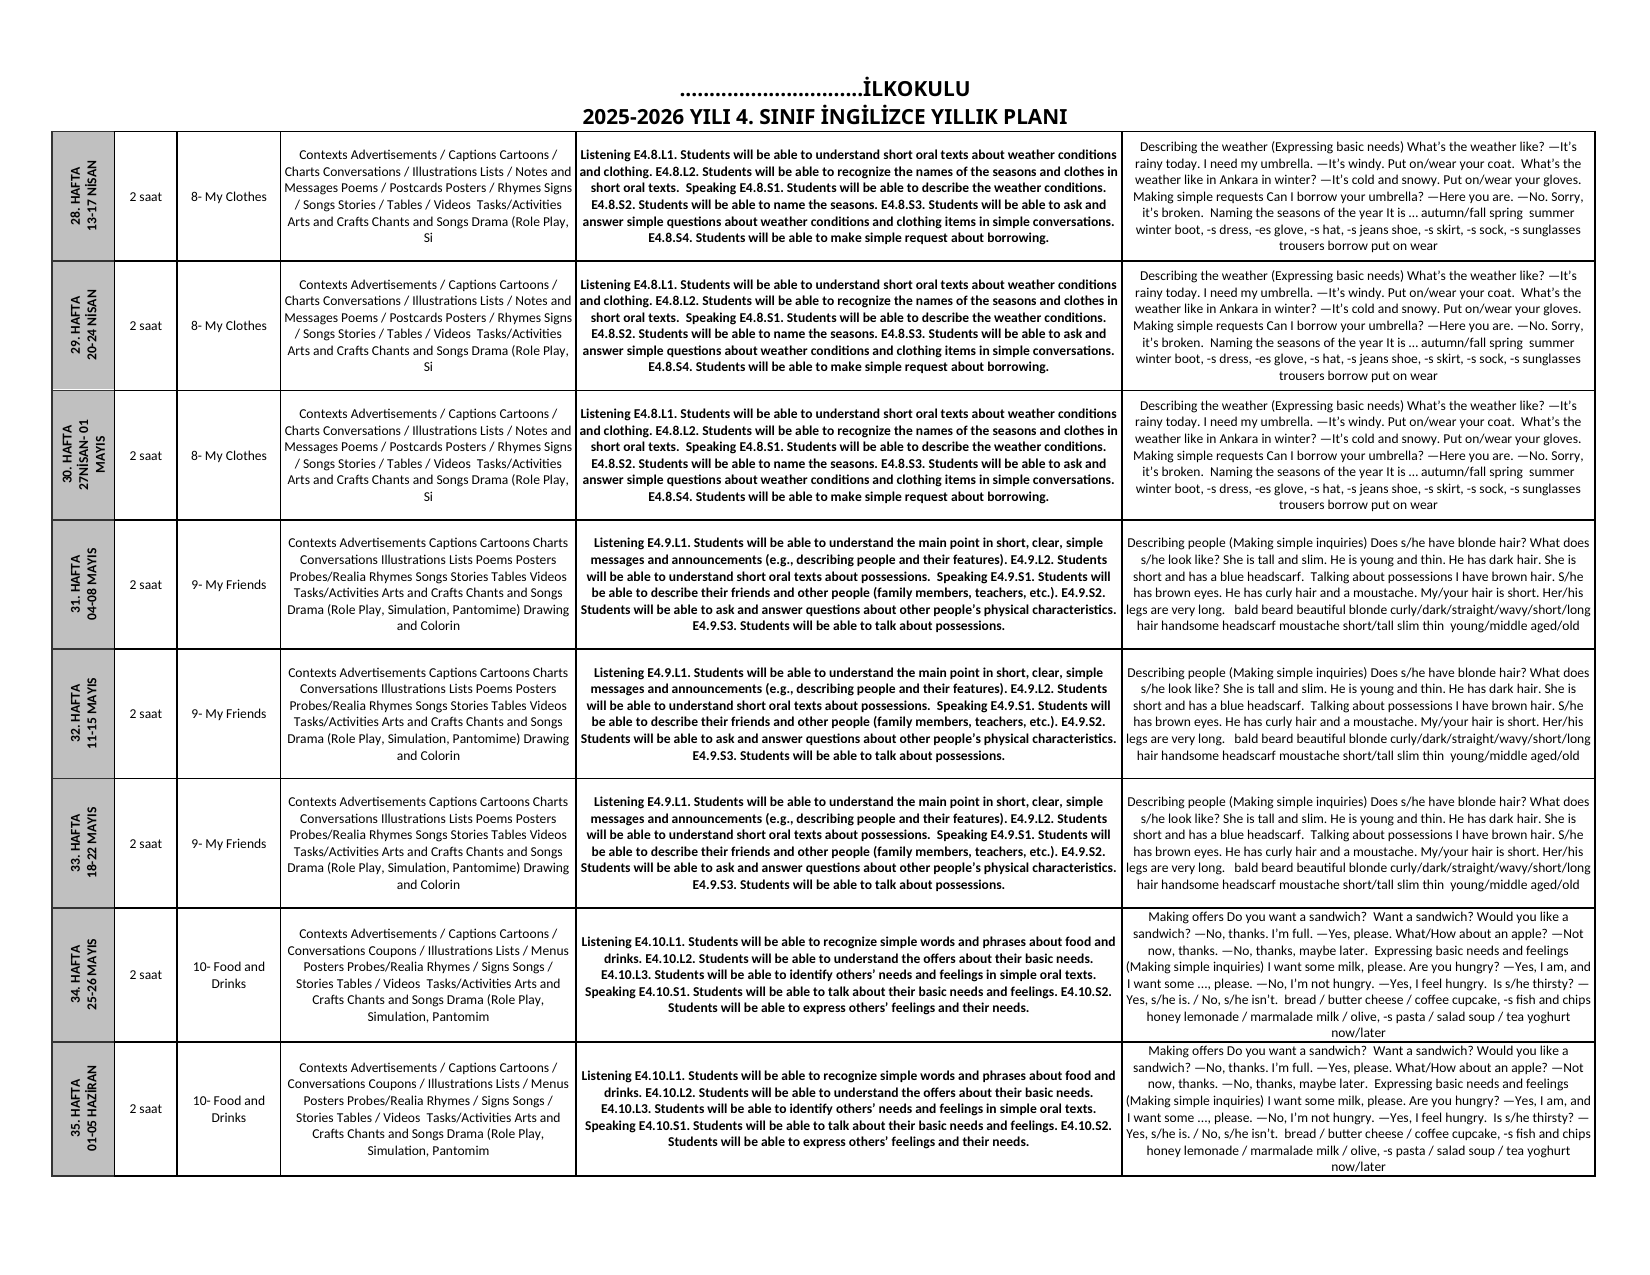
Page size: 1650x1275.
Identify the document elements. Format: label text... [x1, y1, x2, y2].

table_cell Listening E4.9.L1. Students will be able to understand the main point in short, clear, simple messages and announcements (e.g., describing people and their features). E4.9.L2. Students will be able to understand short oral texts about possessions. Speaking E4.9.S1. Students will be able to describe their friends and other people (family members, teachers, etc.). E4.9.S2. Students will be able to ask and answer questions about other people’s physical characteristics. E4.9.S3. Students will be able to talk about possessions. [577, 650, 1121, 778]
table_cell 2 saat [115, 909, 176, 1041]
table_cell 9- My Friends [178, 650, 280, 778]
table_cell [577, 132, 1121, 260]
table_cell 9- My Friends [178, 779, 280, 907]
table_cell 28. HAFTA 13-17 NİSAN [53, 132, 114, 260]
table_cell 34. HAFTA 25-26 MAYIS [53, 909, 114, 1041]
table_cell 32. HAFTA 11-15 MAYIS [53, 650, 114, 778]
table_cell 10- Food and Drinks [178, 909, 280, 1041]
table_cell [281, 1043, 575, 1175]
table_cell 2 saat [115, 132, 176, 260]
table_cell Listening E4.9.L1. Students will be able to understand the main point in short, clear, simple messages and announcements (e.g., describing people and their features). E4.9.L2. Students will be able to understand short oral texts about possessions. Speaking E4.9.S1. Students will be able to describe their friends and other people (family members, teachers, etc.). E4.9.S2. Students will be able to ask and answer questions about other people’s physical characteristics. E4.9.S3. Students will be able to talk about possessions. [577, 779, 1121, 907]
table_cell 31. HAFTA 04-08 MAYIS [53, 521, 114, 648]
table_cell 2 saat [115, 650, 176, 778]
table_cell 2 saat [115, 262, 176, 389]
table_cell 8- My Clothes [178, 262, 280, 389]
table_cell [577, 1043, 1121, 1175]
table_cell 35. HAFTA 01-05 HAZİRAN [53, 1043, 114, 1175]
table_cell 33. HAFTA 18-22 MAYIS [53, 779, 114, 907]
table_cell Describing people (Making simple inquiries) Does s/he have blonde hair? What does s/he look like? She is tall and slim. He is young and thin. He has dark hair. She is short and has a blue headscarf. Talking about possessions I have brown hair. S/he has brown eyes. He has curly hair and a moustache. My/your hair is short. Her/his legs are very long. bald beard beautiful blonde curly/dark/straight/wavy/short/long hair handsome headscarf moustache short/tall slim thin young/middle aged/old [1123, 521, 1594, 648]
table_cell 8- My Clothes [178, 132, 280, 260]
table_cell Describing people (Making simple inquiries) Does s/he have blonde hair? What does s/he look like? She is tall and slim. He is young and thin. He has dark hair. She is short and has a blue headscarf. Talking about possessions I have brown hair. S/he has brown eyes. He has curly hair and a moustache. My/your hair is short. Her/his legs are very long. bald beard beautiful blonde curly/dark/straight/wavy/short/long hair handsome headscarf moustache short/tall slim thin young/middle aged/old [1123, 779, 1594, 907]
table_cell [281, 132, 575, 260]
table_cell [1123, 1043, 1594, 1175]
table_cell 9- My Friends [178, 521, 280, 648]
table_cell 8- My Clothes [178, 391, 280, 519]
table_cell 2 saat [115, 1043, 176, 1175]
table_cell Listening E4.9.L1. Students will be able to understand the main point in short, clear, simple messages and announcements (e.g., describing people and their features). E4.9.L2. Students will be able to understand short oral texts about possessions. Speaking E4.9.S1. Students will be able to describe their friends and other people (family members, teachers, etc.). E4.9.S2. Students will be able to ask and answer questions about other people’s physical characteristics. E4.9.S3. Students will be able to talk about possessions. [577, 521, 1121, 648]
table_cell 30. HAFTA 27NİSAN- 01 MAYIS [53, 391, 114, 519]
table_cell Contexts Advertisements Captions Cartoons Charts Conversations Illustrations Lists Poems Posters Probes/Realia Rhymes Songs Stories Tables Videos Tasks/Activities Arts and Crafts Chants and Songs Drama (Role Play, Simulation, Pantomime) Drawing and Colorin [281, 650, 575, 778]
table_cell Contexts Advertisements Captions Cartoons Charts Conversations Illustrations Lists Poems Posters Probes/Realia Rhymes Songs Stories Tables Videos Tasks/Activities Arts and Crafts Chants and Songs Drama (Role Play, Simulation, Pantomime) Drawing and Colorin [281, 521, 575, 648]
table_cell 10- Food and Drinks [178, 1043, 280, 1175]
table_cell 2 saat [115, 391, 176, 519]
table_cell Contexts Advertisements Captions Cartoons Charts Conversations Illustrations Lists Poems Posters Probes/Realia Rhymes Songs Stories Tables Videos Tasks/Activities Arts and Crafts Chants and Songs Drama (Role Play, Simulation, Pantomime) Drawing and Colorin [281, 779, 575, 907]
table_cell Describing people (Making simple inquiries) Does s/he have blonde hair? What does s/he look like? She is tall and slim. He is young and thin. He has dark hair. She is short and has a blue headscarf. Talking about possessions I have brown hair. S/he has brown eyes. He has curly hair and a moustache. My/your hair is short. Her/his legs are very long. bald beard beautiful blonde curly/dark/straight/wavy/short/long hair handsome headscarf moustache short/tall slim thin young/middle aged/old [1123, 650, 1594, 778]
table_cell 29. HAFTA 20-24 NİSAN [53, 262, 114, 389]
table_cell 2 saat [115, 779, 176, 907]
table_cell 2 saat [115, 521, 176, 648]
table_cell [1123, 132, 1594, 260]
